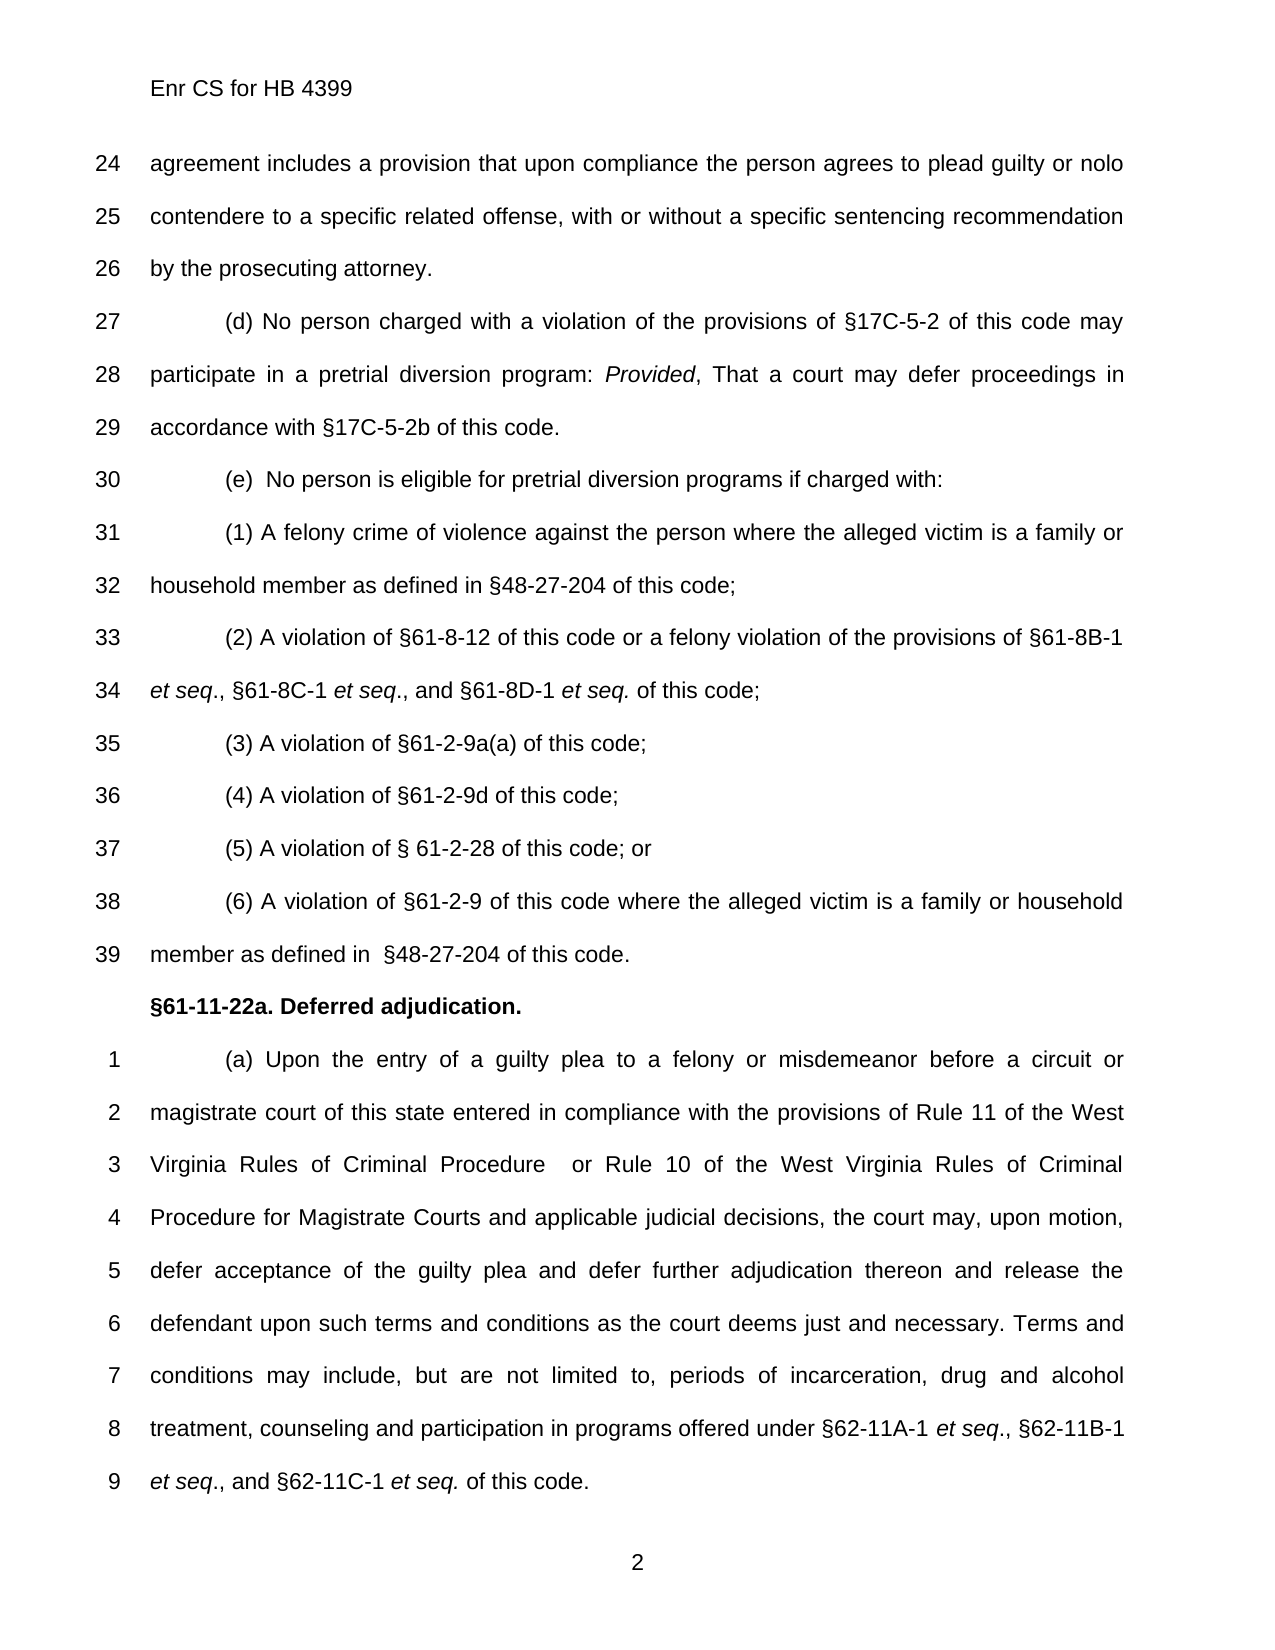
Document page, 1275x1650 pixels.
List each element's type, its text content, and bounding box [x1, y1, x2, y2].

text (d) No person charged with a violation of the provisions of §17C-5-2 of this code may participate in a pretrial diversion program: Provided, That a court may defer proceedings in accordance with §17C-5-2b of this code. [150, 308, 1125, 440]
text (4) A violation of §61-2-9d of this code; [150, 782, 1125, 809]
subtitle §61-11-22a. Deferred adjudication. [150, 993, 1125, 1020]
text (5) A violation of § 61-2-28 of this code; or [150, 835, 1125, 862]
text (2) A violation of §61-8-12 of this code or a felony violation of the provisions of §61-8B-1 et seq., §61-8C-1 et seq., and §61-8D-1 et seq. of this code; [150, 624, 1125, 703]
text (1) A felony crime of violence against the person where the alleged victim is a family or household member as defined in §48-27-204 of this code; [150, 519, 1125, 598]
text (6) A violation of §61-2-9 of this code where the alleged victim is a family or household member as defined in §48-27-204 of this code. [150, 888, 1125, 967]
text (e) No person is eligible for pretrial diversion programs if charged with: [150, 466, 1125, 493]
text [150, 150, 1125, 282]
text (3) A violation of §61-2-9a(a) of this code; [150, 730, 1125, 756]
text (a) Upon the entry of a guilty plea to a felony or misdemeanor before a circuit or magistrate court of this state entered in compliance with the provisions of Rule 11 of the West Virginia Rules of Criminal Procedure or Rule 10 of the West Virginia Rules of Criminal Procedure for Magistrate Courts and applicable judicial decisions, the court may, upon motion, defer acceptance of the guilty plea and defer further adjudication thereon and release the defendant upon such terms and conditions as the court deems just and necessary. Terms and conditions may include, but are not limited to, periods of incarceration, drug and alcohol treatment, counseling and participation in programs offered under §62-11A-1 et seq., §62-11B-1 et seq., and §62-11C-1 et seq. of this code. [150, 1046, 1125, 1494]
